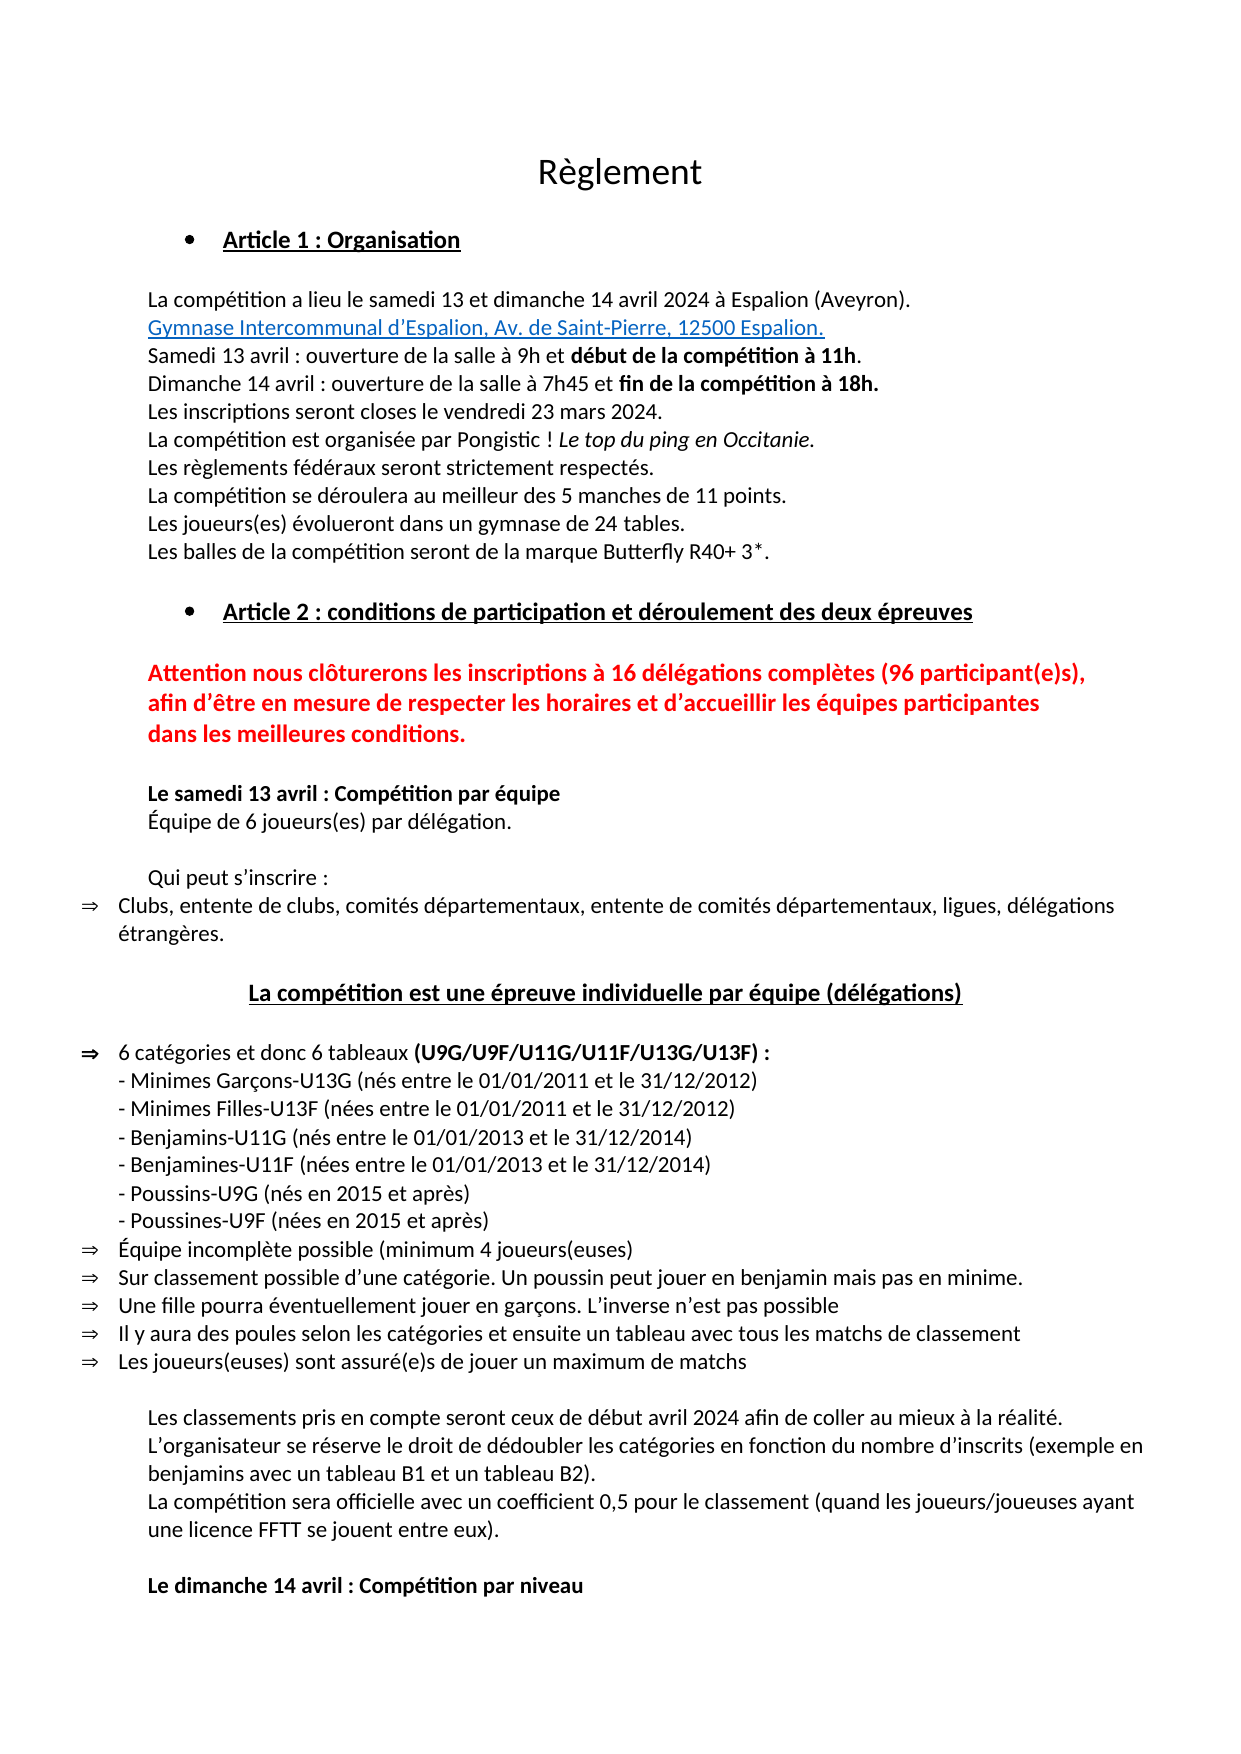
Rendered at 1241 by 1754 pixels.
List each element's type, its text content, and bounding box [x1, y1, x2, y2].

text Les inscriptions seront closes le vendredi 23 mars 2024. [148, 397, 1034, 425]
text Les balles de la compétition seront de la marque Butterfly R40+ 3*. [148, 537, 1034, 565]
text La compétition est une épreuve individuelle par équipe (délégations) [118, 977, 1093, 1008]
text Attention nous clôturerons les inscriptions à 16 délégations complètes (96 participant(e)s), afin d’être en mesure de respecter les horaires et d’accueillir les équipes participantes dans les meilleures conditions. [148, 657, 1093, 748]
list Les joueurs(euses) sont assuré(e)s de jouer un maximum de matchs [81, 1347, 1167, 1375]
text L’organisateur se réserve le droit de dédoubler les catégories en fonction du nombre d’inscrits (exemple en benjamins avec un tableau B1 et un tableau B2). [148, 1431, 1167, 1487]
text Samedi 13 avril : ouverture de la salle à 9h et début de la compétition à 11h. [148, 341, 1034, 369]
text Le dimanche 14 avril : Compétition par niveau [148, 1571, 1093, 1599]
text Gymnase Intercommunal d’Espalion, Av. de Saint-Pierre, 12500 Espalion. [148, 313, 1034, 341]
text - Minimes Garçons-U13G (nés entre le 01/01/2011 et le 31/12/2012) [118, 1067, 1093, 1094]
list Article 2 : conditions de participation et déroulement des deux épreuves [185, 596, 1093, 626]
text Les joueurs(es) évolueront dans un gymnase de 24 tables. [148, 509, 1034, 537]
text - Poussines-U9F (nées en 2015 et après) [118, 1207, 1240, 1235]
list Une fille pourra éventuellement jouer en garçons. L’inverse n’est pas possible [81, 1291, 1240, 1319]
text Règlement [148, 148, 1093, 193]
text Dimanche 14 avril : ouverture de la salle à 7h45 et fin de la compétition à 18h. [148, 369, 1034, 397]
text - Poussins-U9G (nés en 2015 et après) [118, 1179, 1240, 1207]
list 6 catégories et donc 6 tableaux (U9G/U9F/U11G/U11F/U13G/U13F) : [81, 1038, 1093, 1067]
text Le samedi 13 avril : Compétition par équipe [148, 779, 1093, 807]
text La compétition est organisée par Pongistic ! Le top du ping en Occitanie. [148, 425, 1034, 453]
text Les classements pris en compte seront ceux de début avril 2024 afin de coller au mieux à la réalité. [148, 1403, 1167, 1431]
list Clubs, entente de clubs, comités départementaux, entente de comités départementaux, ligues, délégations étrangères. [81, 891, 1167, 947]
text La compétition a lieu le samedi 13 et dimanche 14 avril 2024 à Espalion (Aveyron). [148, 285, 1034, 313]
text - Minimes Filles-U13F (nées entre le 01/01/2011 et le 31/12/2012) [118, 1094, 1240, 1123]
list Article 1 : Organisation [185, 224, 1093, 254]
text La compétition se déroulera au meilleur des 5 manches de 11 points. [148, 481, 1034, 509]
list Il y aura des poules selon les catégories et ensuite un tableau avec tous les matchs de classement [81, 1319, 1167, 1347]
list Équipe incomplète possible (minimum 4 joueurs(euses) [81, 1235, 1240, 1263]
text La compétition sera officielle avec un coefficient 0,5 pour le classement (quand les joueurs/joueuses ayant une licence FFTT se jouent entre eux). [148, 1487, 1167, 1543]
text Qui peut s’inscrire : [148, 863, 1093, 891]
text - Benjamins-U11G (nés entre le 01/01/2013 et le 31/12/2014) [118, 1123, 1093, 1151]
text Équipe de 6 joueurs(es) par délégation. [148, 807, 1093, 835]
text Les règlements fédéraux seront strictement respectés. [148, 453, 1034, 481]
list Sur classement possible d’une catégorie. Un poussin peut jouer en benjamin mais pas en minime. [81, 1263, 1240, 1291]
text - Benjamines-U11F (nées entre le 01/01/2013 et le 31/12/2014) [118, 1151, 1240, 1179]
